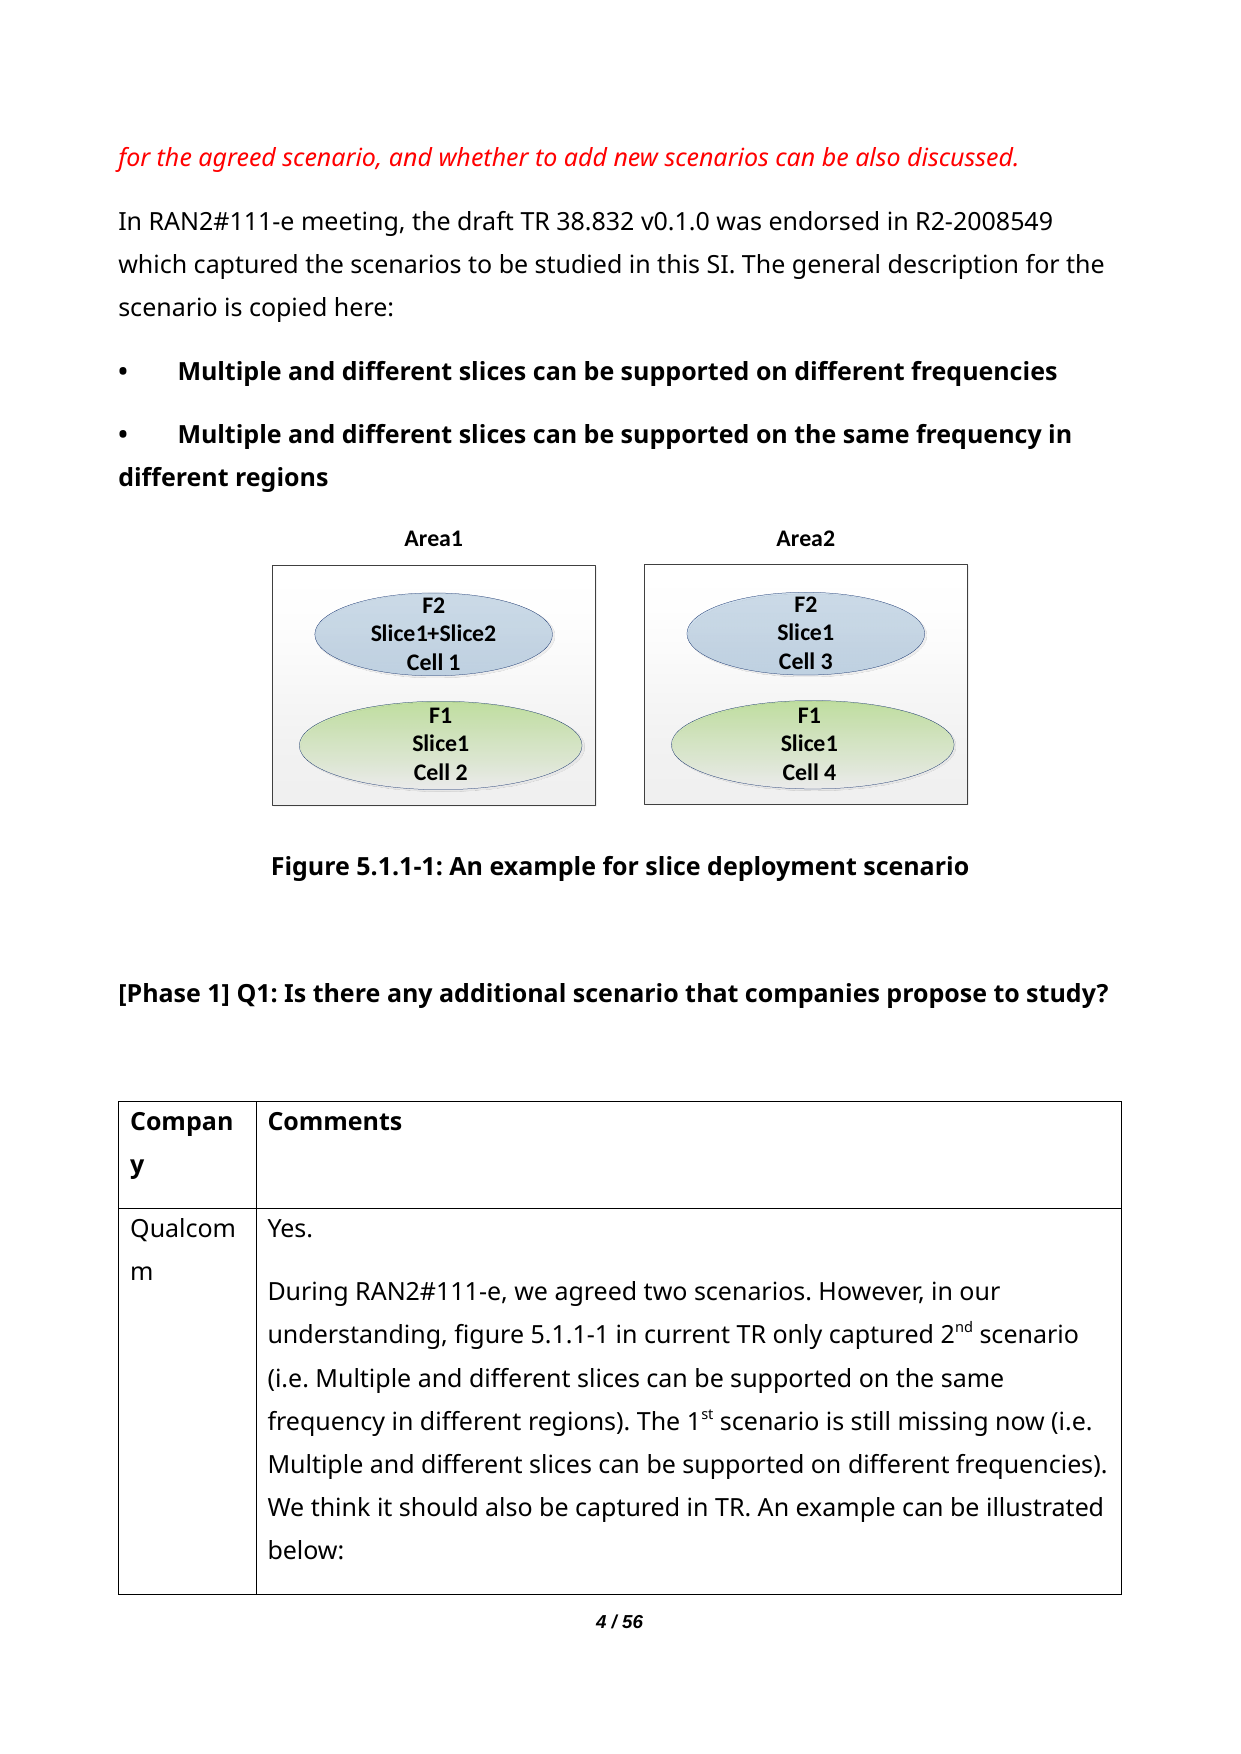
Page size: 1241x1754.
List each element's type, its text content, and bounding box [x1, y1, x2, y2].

table_header Comments [257, 1102, 1121, 1208]
text Figure 5.1.1-1: An example for slice deployment scenario [118, 847, 1122, 885]
text • Multiple and different slices can be supported on the same frequency in different regions [118, 415, 1122, 496]
table_header Company [119, 1102, 256, 1208]
text [Phase 1] Q1: Is there any additional scenario that companies propose to study? [118, 974, 1122, 1012]
text In RAN2#111-e meeting, the draft TR 38.832 v0.1.0 was endorsed in R2-2008549 which captured the scenarios to be studied in this SI. The general description for the scenario is copied here: [118, 202, 1122, 326]
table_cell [257, 1209, 1121, 1594]
table_cell Qualcomm [119, 1209, 256, 1594]
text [118, 138, 1122, 176]
text • Multiple and different slices can be supported on different frequencies [118, 351, 1122, 389]
